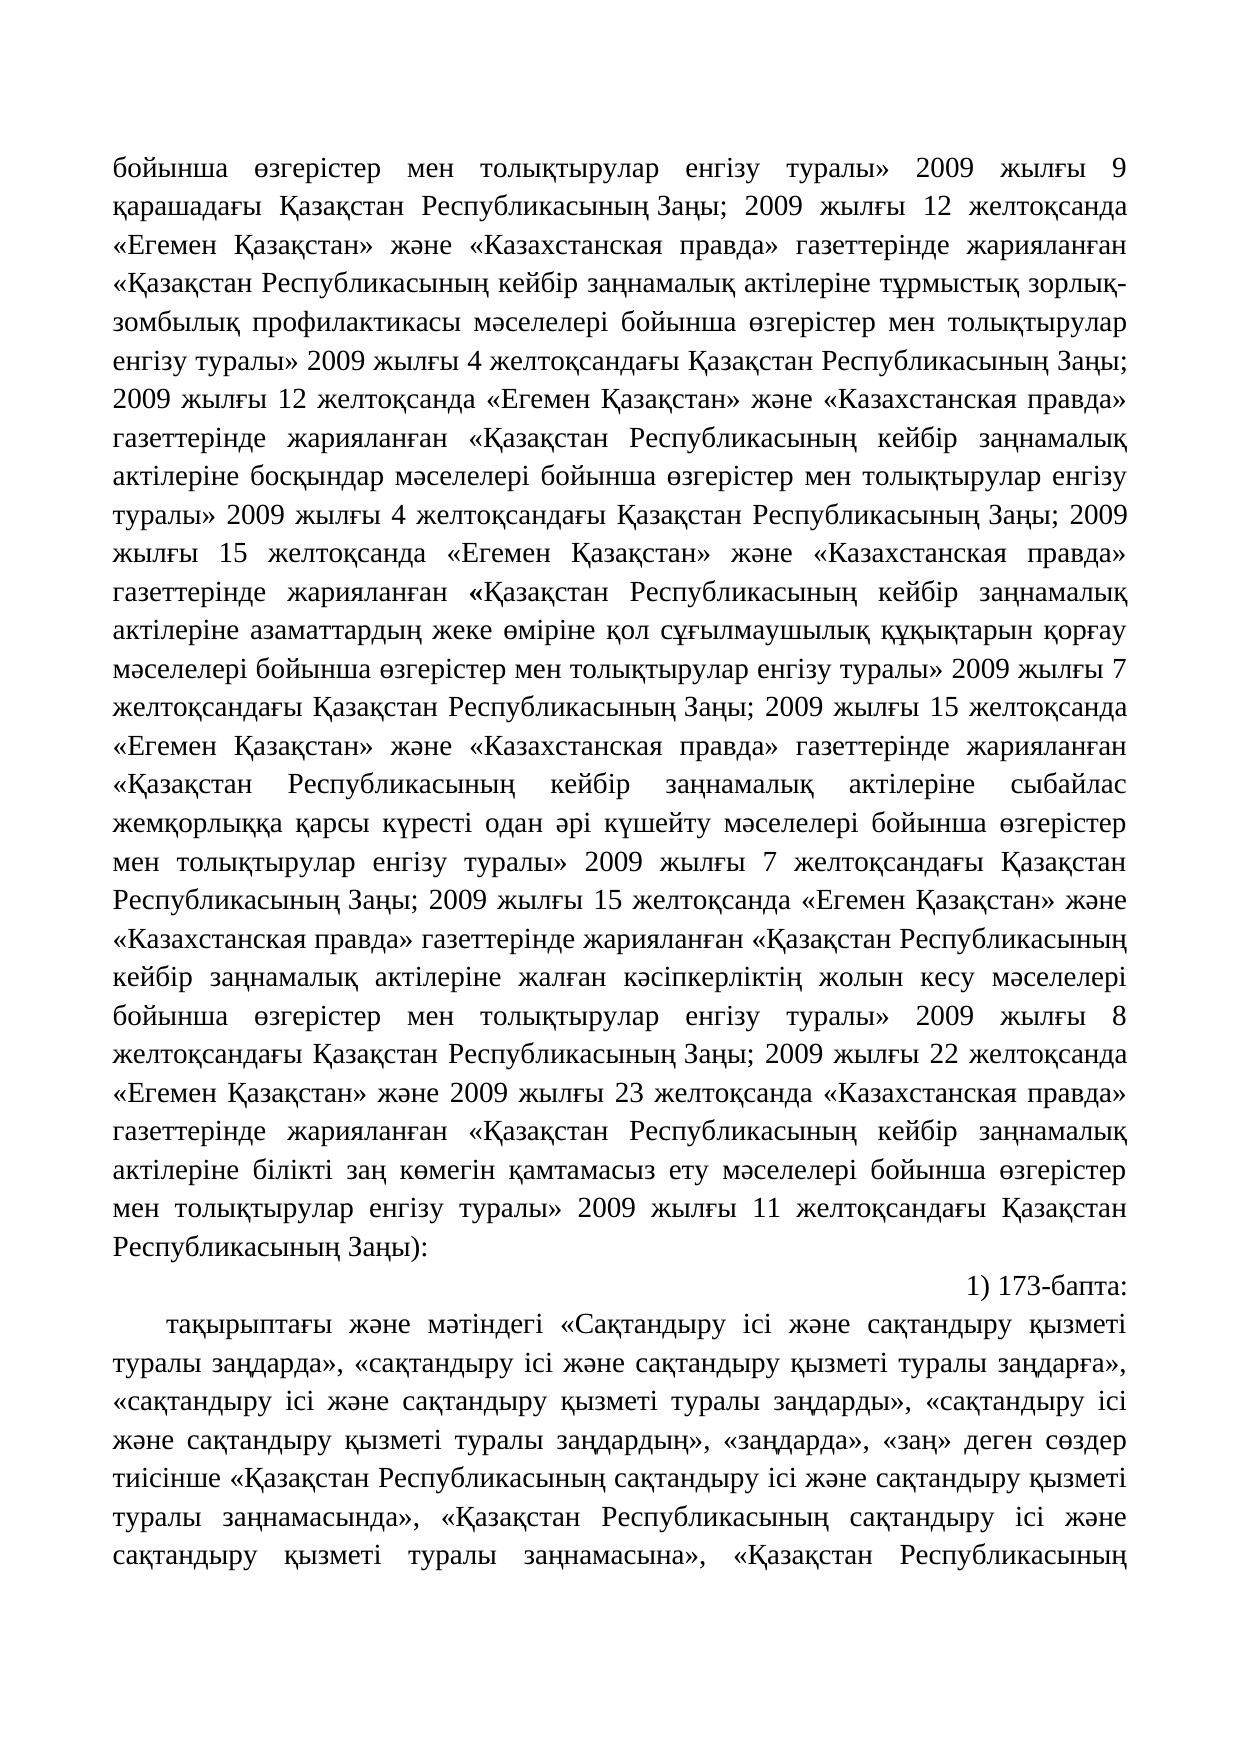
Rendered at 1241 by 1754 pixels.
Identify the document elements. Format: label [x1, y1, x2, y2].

text [112, 150, 1128, 1571]
